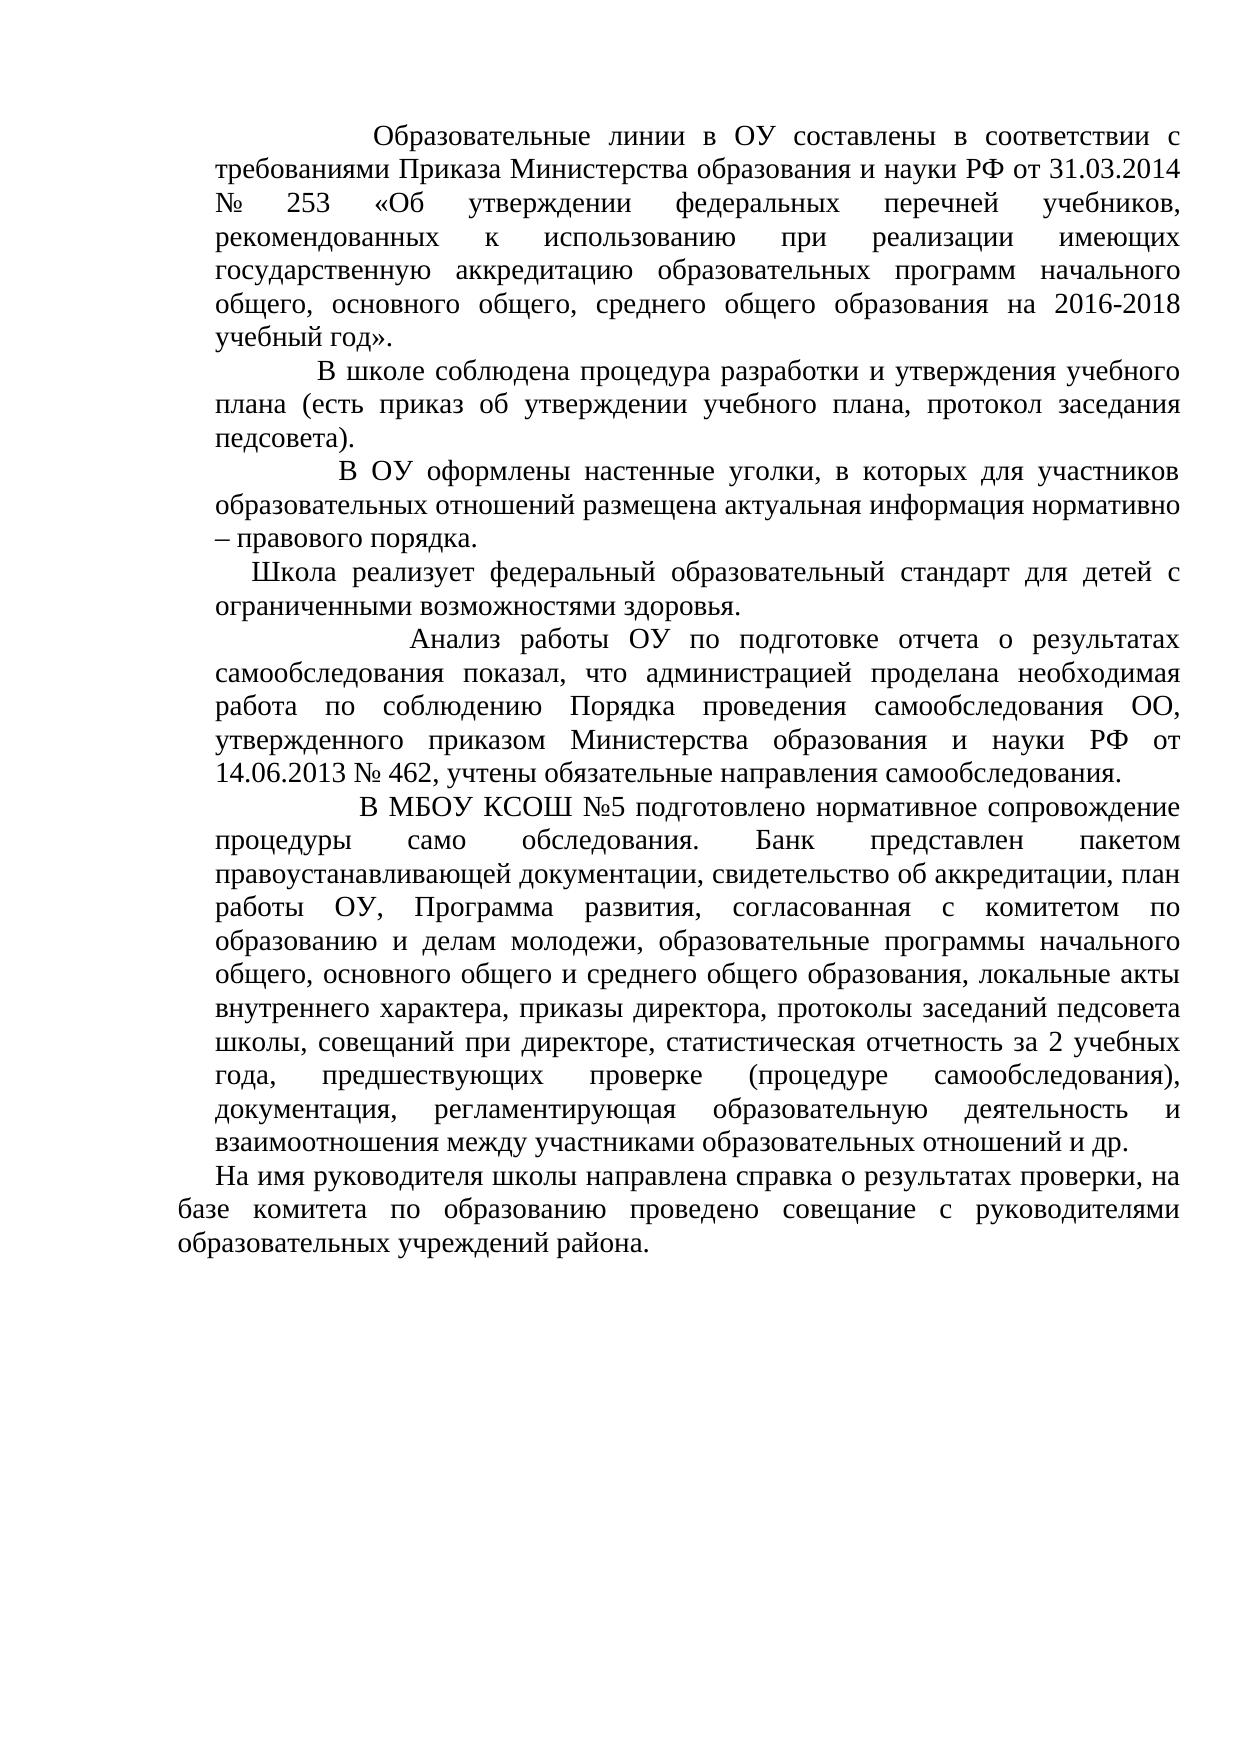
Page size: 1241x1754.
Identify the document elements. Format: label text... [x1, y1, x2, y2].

text На имя руководителя школы направлена справка о результатах проверки, на базе комитета по образованию проведено совещание с руководителями образовательных учреждений района. [177, 1158, 1181, 1258]
text Анализ работы ОУ по подготовке отчета о результатах самообследования показал, что администрацией проделана необходимая работа по соблюдению Порядка проведения самообследования ОО, утвержденного приказом Министерства образования и науки РФ от 14.06.2013 № 462, учтены обязательные направления самообследования. [215, 621, 1181, 789]
text Образовательные линии в ОУ составлены в соответствии с требованиями Приказа Министерства образования и науки РФ от 31.03.2014 № 253 «Об утверждении федеральных перечней учебников, рекомендованных к использованию при реализации имеющих государственную аккредитацию образовательных программ начального общего, основного общего, среднего общего образования на 2016-2018 учебный год». [215, 118, 1181, 353]
text В ОУ оформлены настенные уголки, в которых для участников образовательных отношений размещена актуальная информация нормативно – правового порядка. [215, 453, 1181, 554]
text В МБОУ КСОШ №5 подготовлено нормативное сопровождение процедуры само обследования. Банк представлен пакетом правоустанавливающей документации, свидетельство об аккредитации, план работы ОУ, Программа развития, согласованная с комитетом по образованию и делам молодежи, образовательные программы начального общего, основного общего и среднего общего образования, локальные акты внутреннего характера, приказы директора, протоколы заседаний педсовета школы, совещаний при директоре, статистическая отчетность за 2 учебных года, предшествующих проверке (процедуре самообследования), документация, регламентирующая образовательную деятельность и взаимоотношения между участниками образовательных отношений и др. [215, 789, 1181, 1158]
text Школа реализует федеральный образовательный стандарт для детей с ограниченными возможностями здоровья. [215, 554, 1181, 621]
text В школе соблюдена процедура разработки и утверждения учебного плана (есть приказ об утверждении учебного плана, протокол заседания педсовета). [215, 353, 1181, 453]
